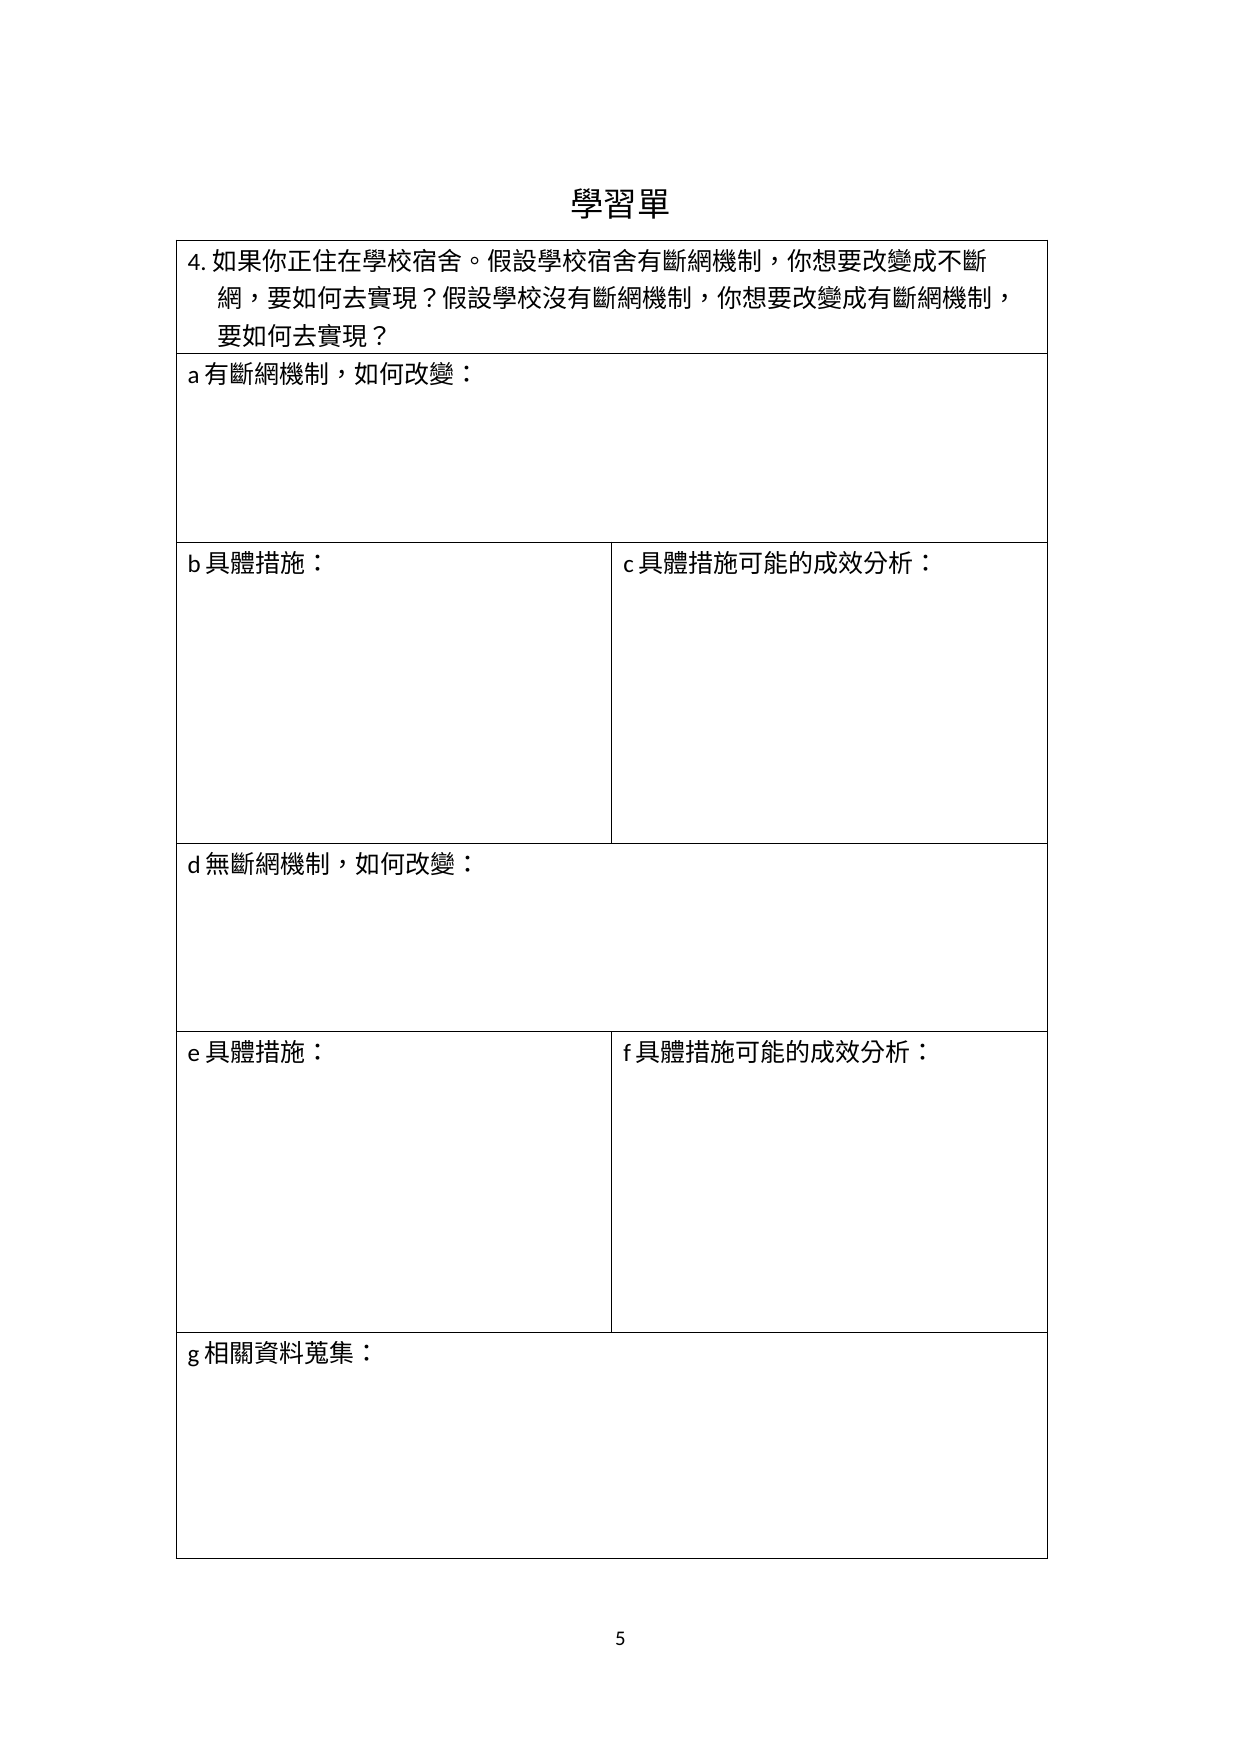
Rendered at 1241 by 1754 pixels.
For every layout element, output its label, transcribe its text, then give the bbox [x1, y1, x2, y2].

table_cell a有斷網機制，如何改變： [177, 354, 1047, 542]
table_cell b具體措施： [177, 543, 611, 843]
table_header 4. 如果你正住在學校宿舍。假設學校宿舍有斷網機制，你想要改變成不斷網，要如何去實現？假設學校沒有斷網機制，你想要改變成有斷網機制，要如何去實現？ [177, 241, 1047, 353]
table_cell d無斷網機制，如何改變： [177, 844, 1047, 1031]
table_cell e具體措施： [177, 1032, 611, 1332]
table_cell f具體措施可能的成效分析： [612, 1032, 1047, 1332]
text 學習單 [187, 164, 1053, 239]
table_cell g相關資料蒐集： [177, 1333, 1047, 1558]
table_cell c具體措施可能的成效分析： [612, 543, 1047, 843]
